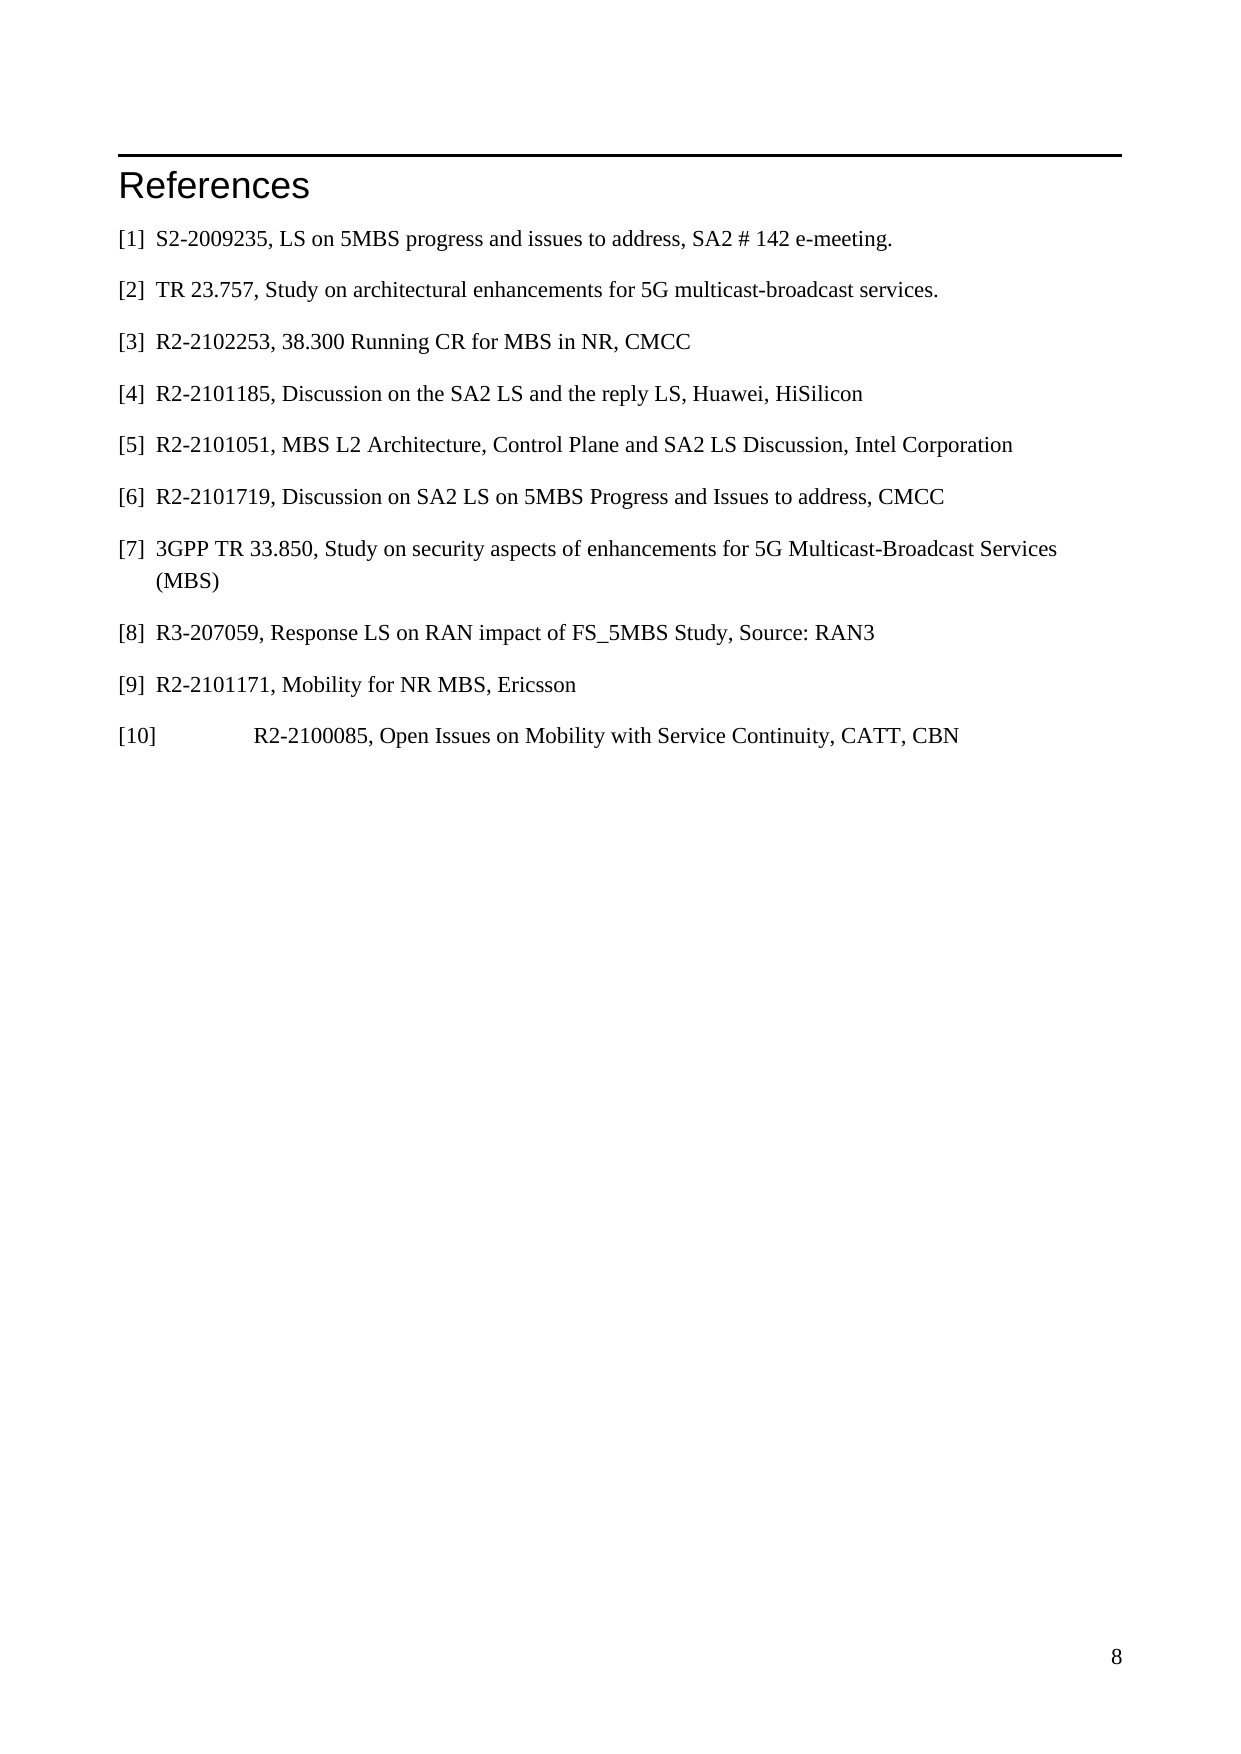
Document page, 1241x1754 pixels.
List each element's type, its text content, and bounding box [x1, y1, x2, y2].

list R3-207059, Response LS on RAN impact of FS_5MBS Study, Source: RAN3 [118, 619, 1122, 646]
list S2-2009235, LS on 5MBS progress and issues to address, SA2 # 142 e-meeting. [118, 225, 1122, 251]
list 3GPP TR 33.850, Study on security aspects of enhancements for 5G Multicast-Broadcast Services (MBS) [118, 535, 1122, 594]
list R2-2102253, 38.300 Running CR for MBS in NR, CMCC [118, 328, 1122, 354]
list R2-2101185, Discussion on the SA2 LS and the reply LS, Huawei, HiSilicon [118, 380, 1122, 406]
list TR 23.757, Study on architectural enhancements for 5G multicast-broadcast services. [118, 276, 1122, 303]
subtitle References [118, 157, 1122, 206]
list R2-2101171, Mobility for NR MBS, Ericsson [118, 671, 1122, 697]
list R2-2100085, Open Issues on Mobility with Service Continuity, CATT, CBN [118, 723, 1122, 749]
list R2-2101051, MBS L2 Architecture, Control Plane and SA2 LS Discussion, Intel Corporation [118, 431, 1122, 458]
list R2-2101719, Discussion on SA2 LS on 5MBS Progress and Issues to address, CMCC [118, 483, 1122, 509]
